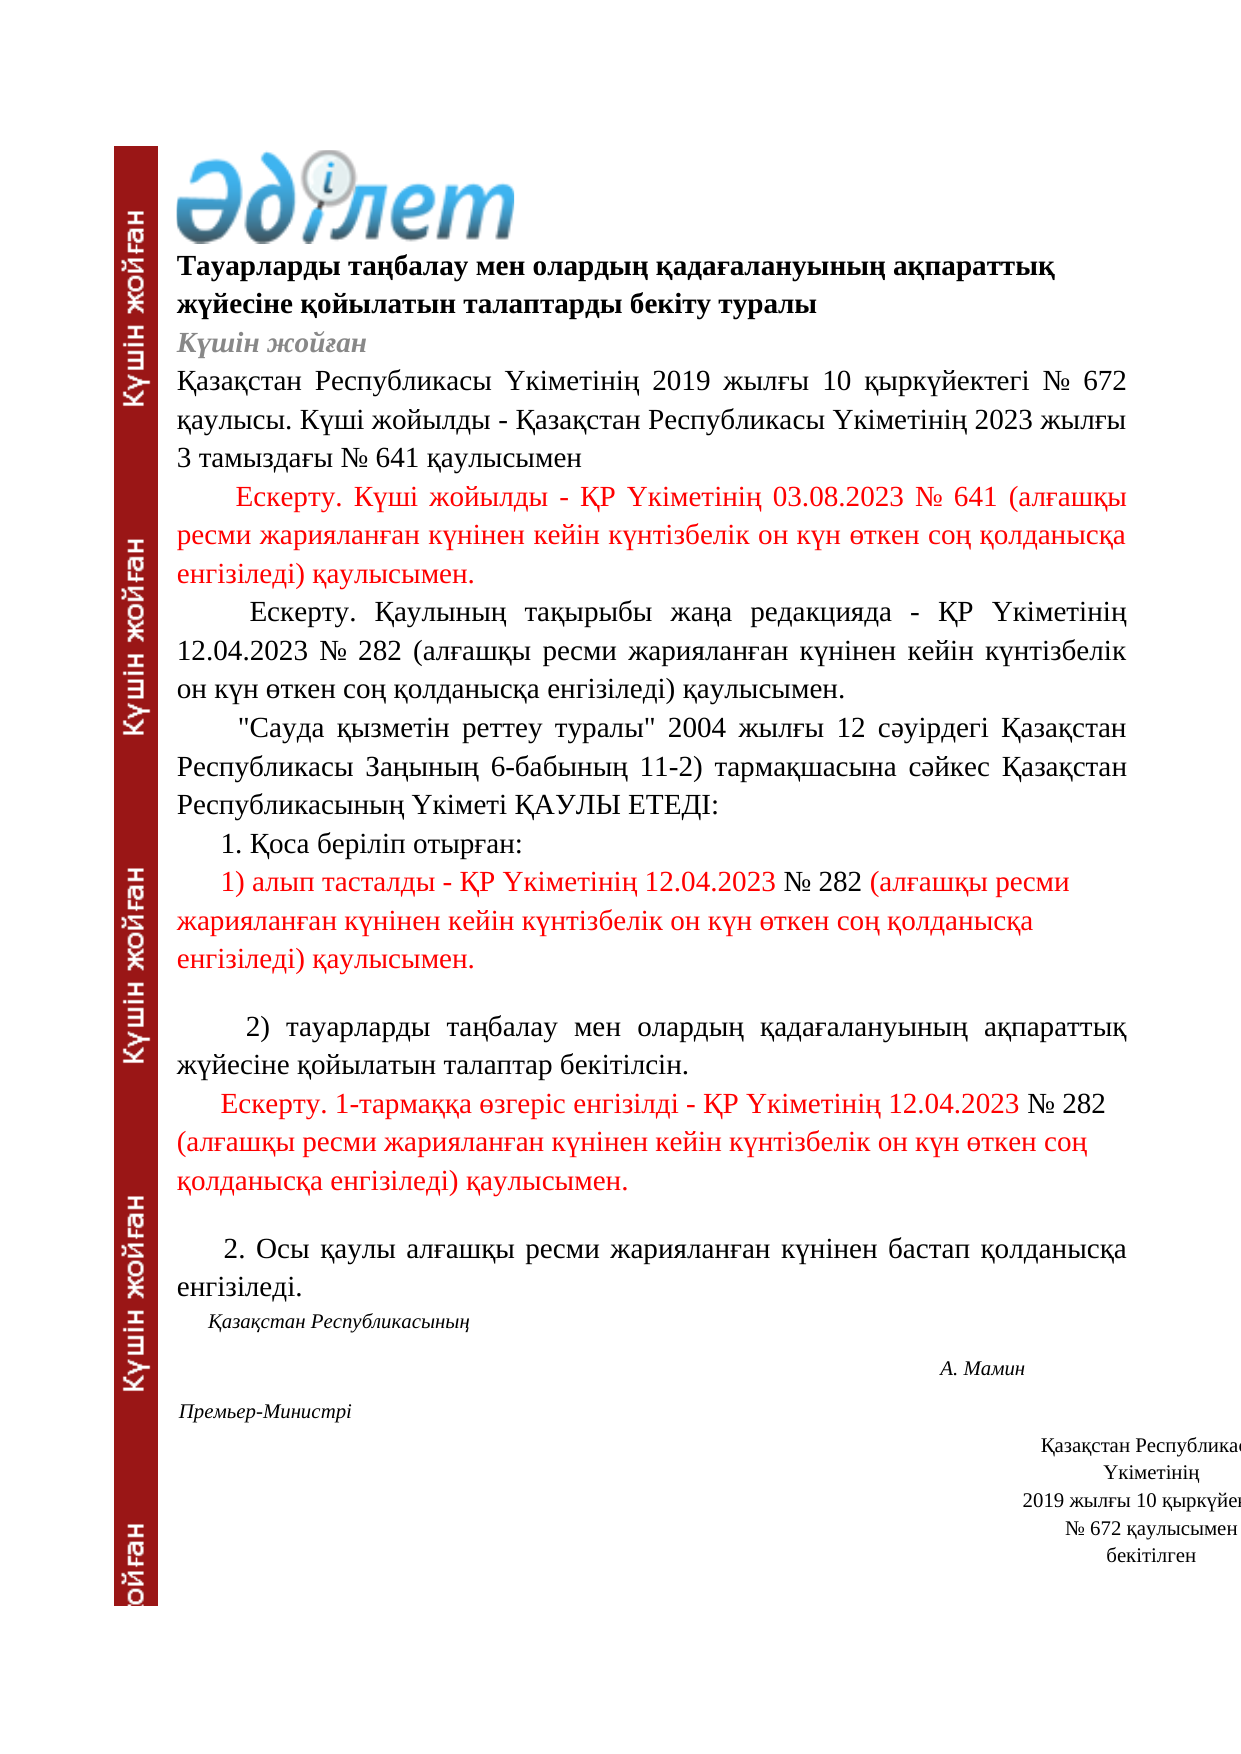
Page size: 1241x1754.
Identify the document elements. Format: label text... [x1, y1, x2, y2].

picture [114, 320, 158, 325]
table_header Қазақстан Республикасы Үкіметінің 2019 жылғы 10 қыркүйектегі № 672 қаулысымен бекітілген [912, 1431, 1240, 1572]
picture [114, 1005, 158, 1009]
text Ескерту. Қаулының тақырыбы жаңа редакцияда - ҚР Үкіметінің 12.04.2023 № 282 (алғашқы ресми жарияланған күнінен кейін күнтізбелік он күн өткен соң қолданысқа енгізіледі) қаулысымен. [112, 594, 1128, 705]
text Ескерту. Күші жойылды - ҚР Үкіметінің 03.08.2023 № 641 (алғашқы ресми жарияланған күнінен кейін күнтізбелік он күн өткен соң қолданысқа енгізіледі) қаулысымен. [112, 479, 1128, 589]
text Тауарларды таңбалау мен олардың қадағалануының ақпараттық жүйесіне қойылатын талаптарды бекіту туралы [112, 248, 1128, 320]
picture [114, 589, 158, 594]
text 1) алып тасталды - ҚР Үкіметінің 12.04.2023 № 282 (алғашқы ресми жарияланған күнінен кейін күнтізбелік он күн өткен соң қолданысқа енгізіледі) қаулысымен. [112, 864, 1128, 1005]
picture [114, 1572, 158, 1606]
table_header А. Мамин [939, 1308, 1240, 1431]
text 1. Қоса беріліп отырған: [112, 826, 1128, 859]
table_header Қазақстан Республикасының Премьер-Министрі [101, 1308, 939, 1431]
text 2) тауарларды таңбалау мен олардың қадағалануының ақпараттық жүйесіне қойылатын талаптар бекітілсін. [112, 1009, 1128, 1081]
picture [114, 1227, 158, 1231]
picture [114, 859, 158, 864]
text Қазақстан Республикасы Үкіметінің 2019 жылғы 10 қыркүйектегі № 672 қаулысы. Күші жойылды - Қазақстан Республикасы Үкіметінің 2023 жылғы 3 тамыздағы № 641 қаулысымен [112, 363, 1128, 474]
picture [114, 358, 158, 363]
picture [114, 705, 158, 710]
text Күшін жойған [112, 325, 1128, 358]
picture [176, 150, 515, 244]
picture [114, 821, 158, 826]
picture [114, 1081, 158, 1086]
text Ескерту. 1-тармаққа өзгеріс енгізілді - ҚР Үкіметінің 12.04.2023 № 282 (алғашқы ресми жарияланған күнінен кейін күнтізбелік он күн өткен соң қолданысқа енгізіледі) қаулысымен. [112, 1086, 1128, 1227]
picture [114, 474, 158, 479]
picture [114, 1303, 158, 1308]
text 2. Осы қаулы алғашқы ресми жарияланған күнінен бастап қолданысқа енгізіледі. [112, 1231, 1128, 1303]
picture [114, 146, 158, 248]
text "Сауда қызметін реттеу туралы" 2004 жылғы 12 сәуірдегі Қазақстан Республикасы Заңының 6-бабының 11-2) тармақшасына сәйкес Қазақстан Республикасының Үкіметі ҚАУЛЫ ЕТЕДІ: [112, 710, 1128, 821]
table_header [101, 1431, 912, 1572]
